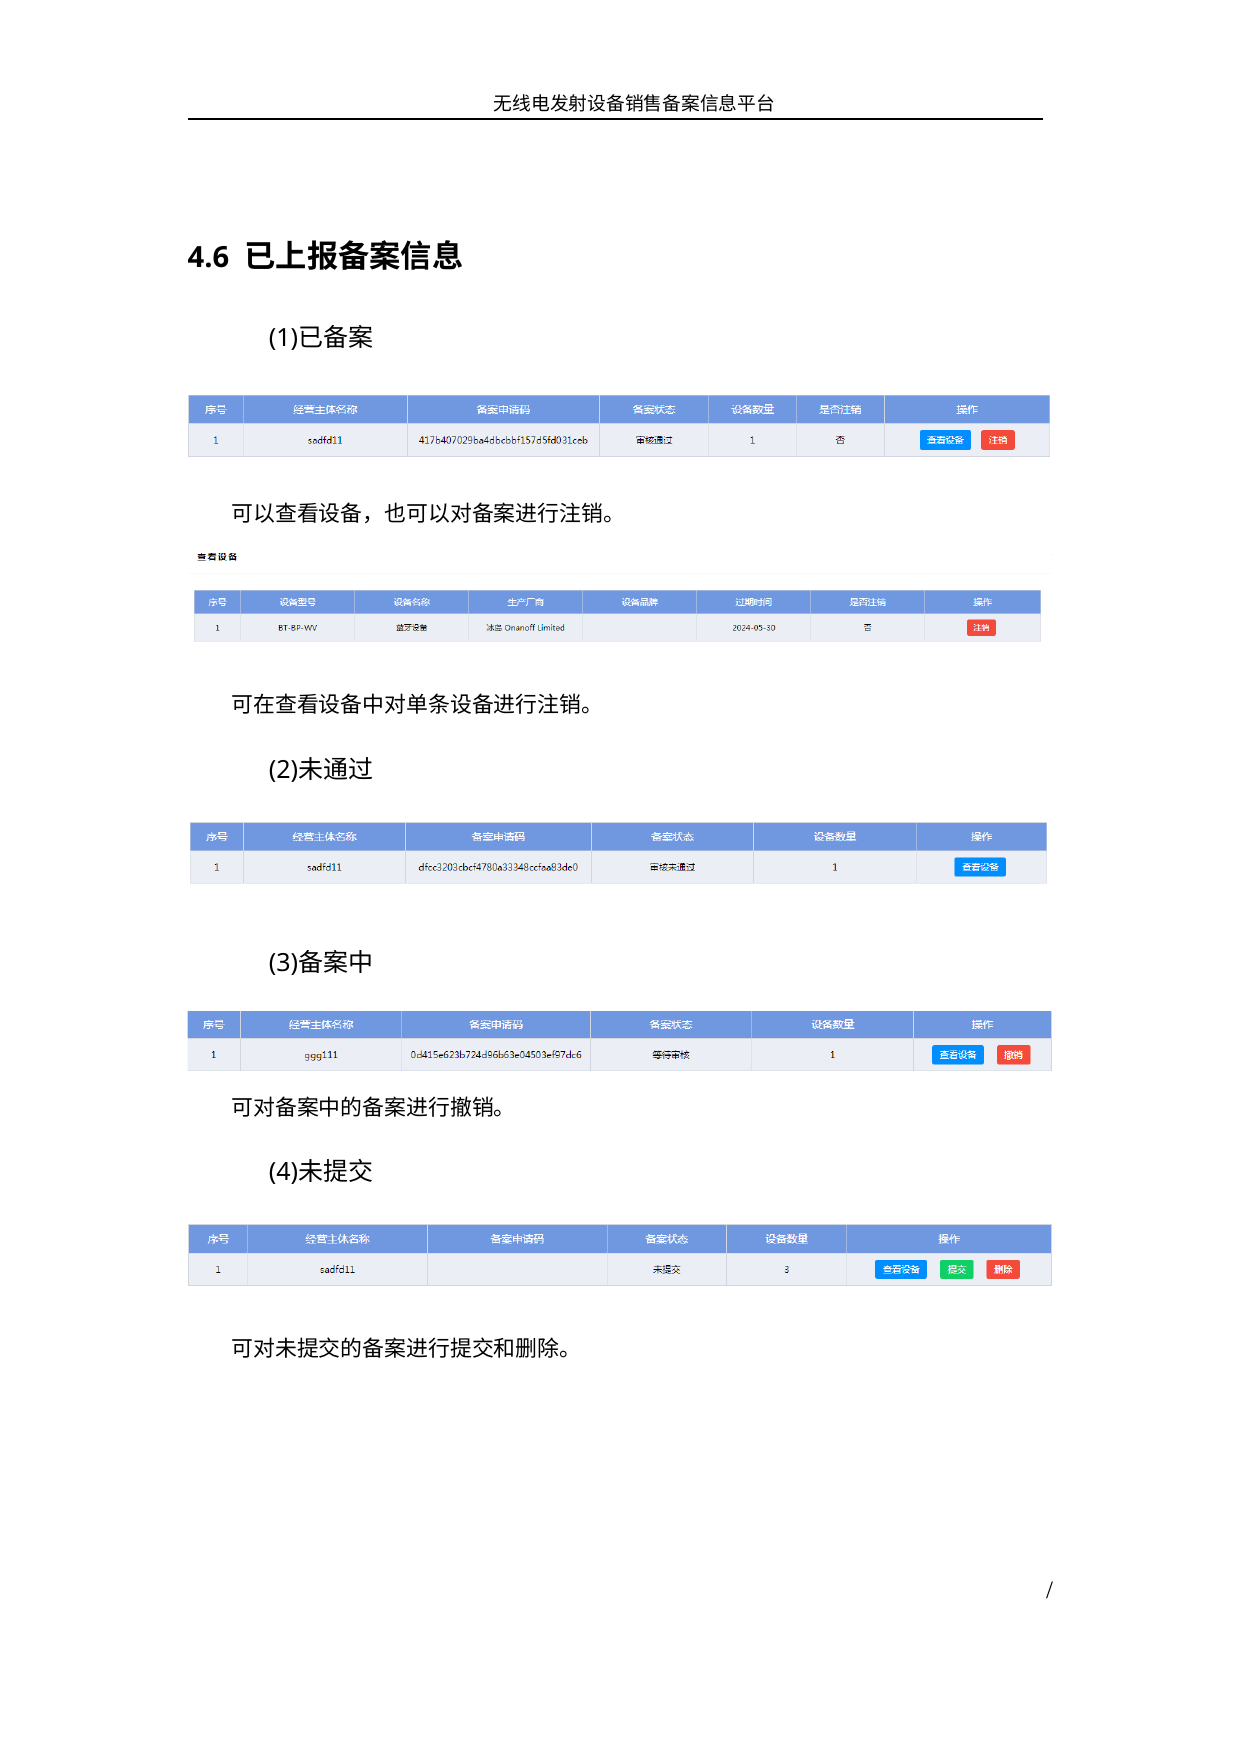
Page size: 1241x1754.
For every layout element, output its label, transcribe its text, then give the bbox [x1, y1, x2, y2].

list 已上报备案信息 [187, 221, 1053, 286]
picture [187, 1220, 1053, 1297]
picture [187, 1011, 1053, 1071]
picture [187, 385, 1053, 461]
list (2)未通过 [269, 735, 1053, 800]
list (3)备案中 [269, 928, 1053, 993]
text 可以查看设备，也可以对备案进行注销。 [187, 496, 1053, 528]
picture [187, 818, 1053, 890]
list (4)未提交 [269, 1137, 1053, 1202]
text 可对未提交的备案进行提交和删除。 [187, 1331, 1053, 1363]
text 可在查看设备中对单条设备进行注销。 [187, 687, 1053, 719]
picture [187, 544, 1053, 649]
text 可对备案中的备案进行撤销。 [187, 1089, 1053, 1122]
list (1)已备案 [269, 303, 1053, 368]
